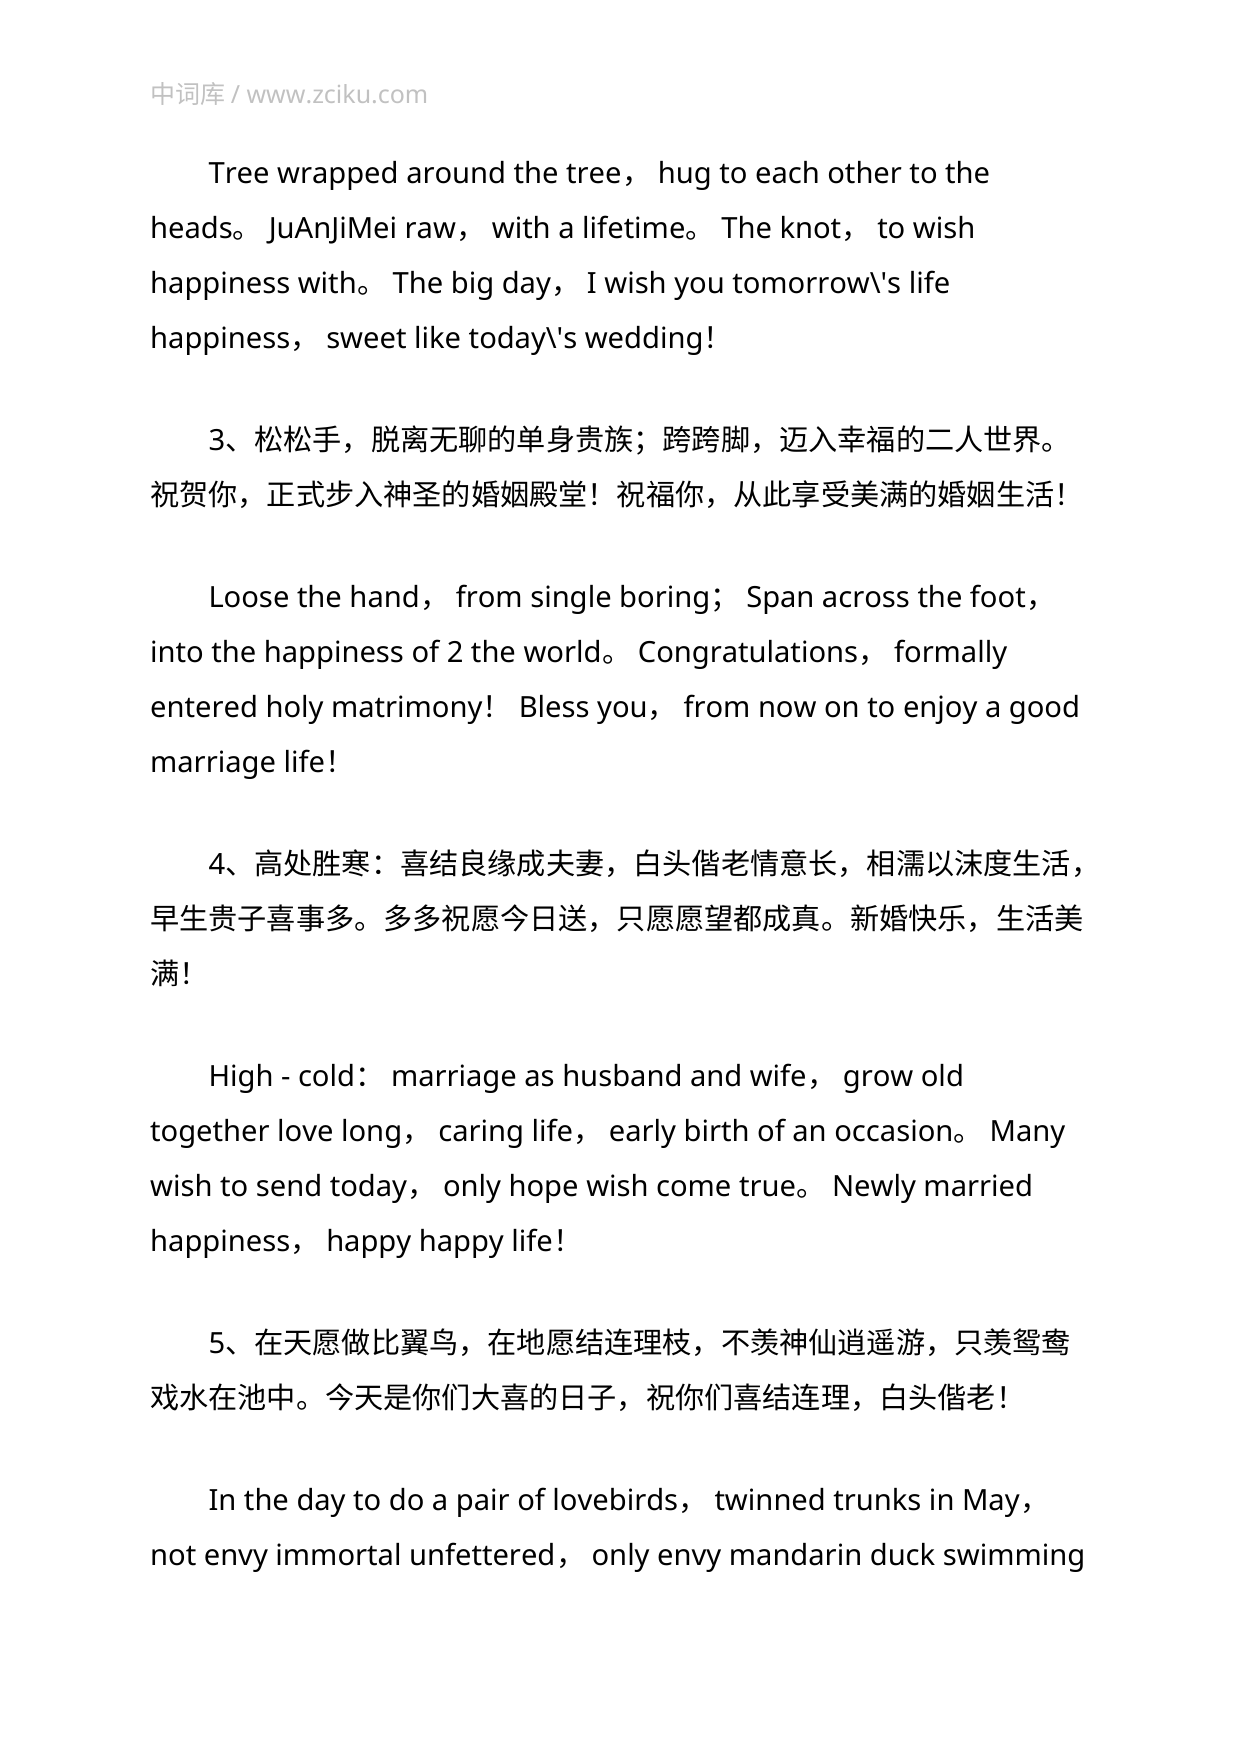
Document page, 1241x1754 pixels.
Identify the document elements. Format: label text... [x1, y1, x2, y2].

text High - cold： marriage as husband and wife， grow old together love long， caring life， early birth of an occasion。 Many wish to send today， only hope wish come true。 Newly married happiness， happy happy life！ [150, 1052, 1090, 1260]
text 3、松松手，脱离无聊的单身贵族；跨跨脚，迈入幸福的二人世界。祝贺你，正式步入神圣的婚姻殿堂！祝福你，从此享受美满的婚姻生活！ [150, 417, 1090, 514]
text Loose the hand， from single boring； Span across the foot， into the happiness of 2 the world。 Congratulations， formally entered holy matrimony！ Bless you， from now on to enjoy a good marriage life！ [150, 574, 1090, 781]
text 4、高处胜寒：喜结良缘成夫妻，白头偕老情意长，相濡以沫度生活，早生贵子喜事多。多多祝愿今日送，只愿愿望都成真。新婚快乐，生活美满！ [150, 841, 1090, 993]
text Tree wrapped around the tree， hug to each other to the heads。 JuAnJiMei raw， with a lifetime。 The knot， to wish happiness with。 The big day， I wish you tomorrow\'s life happiness， sweet like today\'s wedding！ [150, 150, 1090, 357]
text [150, 1476, 1090, 1573]
text 5、在天愿做比翼鸟，在地愿结连理枝，不羡神仙逍遥游，只羡鸳鸯戏水在池中。今天是你们大喜的日子，祝你们喜结连理，白头偕老！ [150, 1319, 1090, 1417]
